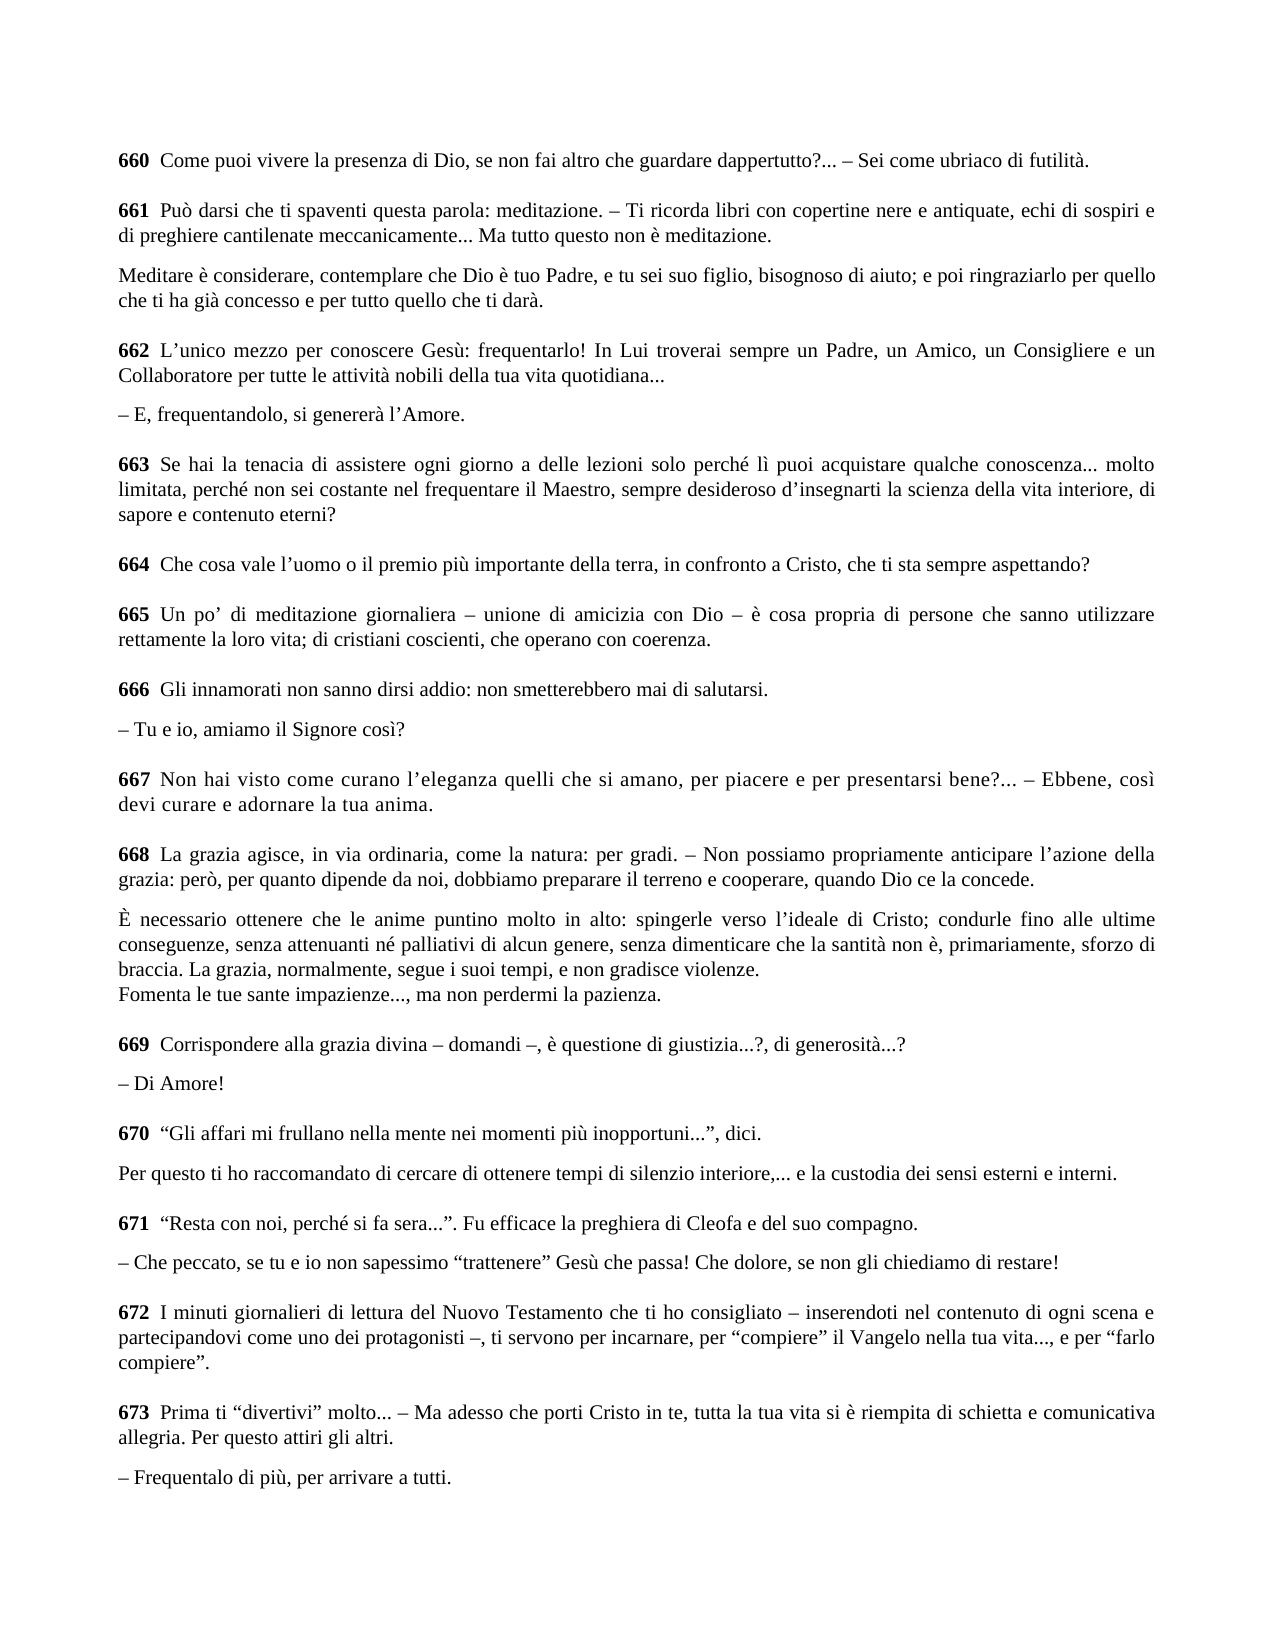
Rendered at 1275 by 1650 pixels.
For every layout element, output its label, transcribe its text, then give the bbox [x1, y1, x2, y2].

text 660 Come puoi vivere la presenza di Dio, se non fai altro che guardare dappertutto?... – Sei come ubriaco di futilità. [118, 148, 1157, 173]
text Meditare è considerare, contemplare che Dio è tuo Padre, e tu sei suo figlio, bisognoso di aiuto; e poi ringraziarlo per quello che ti ha già concesso e per tutto quello che ti darà. [118, 262, 1157, 312]
text Per questo ti ho raccomandato di cercare di ottenere tempi di silenzio interiore,... e la custodia dei sensi esterni e interni. [118, 1160, 1157, 1185]
text 667 Non hai visto come curano l’eleganza quelli che si amano, per piacere e per presentarsi bene?... – Ebbene, così devi curare e adornare la tua anima. [118, 766, 1157, 816]
text 665 Un po’ di meditazione giornaliera – unione di amicizia con Dio – è cosa propria di persone che sanno utilizzare rettamente la loro vita; di cristiani coscienti, che operano con coerenza. [118, 602, 1157, 652]
text 664 Che cosa vale l’uomo o il premio più importante della terra, in confronto a Cristo, che ti sta sempre aspettando? [118, 552, 1157, 577]
text 669 Corrispondere alla grazia divina – domandi –, è questione di giustizia...?, di generosità...? [118, 1031, 1157, 1056]
text 666 Gli innamorati non sanno dirsi addio: non smetterebbero mai di salutarsi. [118, 677, 1157, 702]
text – Di Amore! [118, 1071, 1157, 1096]
text 670 “Gli affari mi frullano nella mente nei momenti più inopportuni...”, dici. [118, 1121, 1157, 1146]
text – Frequentalo di più, per arrivare a tutti. [118, 1464, 1157, 1489]
text 673 Prima ti “divertivi” molto... – Ma adesso che porti Cristo in te, tutta la tua vita si è riempita di schietta e comunicativa allegria. Per questo attiri gli altri. [118, 1400, 1157, 1450]
text 661 Può darsi che ti spaventi questa parola: meditazione. – Ti ricorda libri con copertine nere e antiquate, echi di sospiri e di preghiere cantilenate meccanicamente... Ma tutto questo non è meditazione. [118, 198, 1157, 248]
text – Che peccato, se tu e io non sapessimo “trattenere” Gesù che passa! Che dolore, se non gli chiediamo di restare! [118, 1250, 1157, 1275]
text Fomenta le tue sante impazienze..., ma non perdermi la pazienza. [118, 981, 1157, 1006]
text 672 I minuti giornalieri di lettura del Nuovo Testamento che ti ho consigliato – inserendoti nel contenuto di ogni scena e partecipandovi come uno dei protagonisti –, ti servono per incarnare, per “compiere” il Vangelo nella tua vita..., e per “farlo compiere”. [118, 1300, 1157, 1375]
text – E, frequentandolo, si genererà l’Amore. [118, 402, 1157, 427]
text È necessario ottenere che le anime puntino molto in alto: spingerle verso l’ideale di Cristo; condurle fino alle ultime conseguenze, senza attenuanti né palliativi di alcun genere, senza dimenticare che la santità non è, primariamente, sforzo di braccia. La grazia, normalmente, segue i suoi tempi, e non gradisce violenze. [118, 906, 1157, 981]
text 668 La grazia agisce, in via ordinaria, come la natura: per gradi. – Non possiamo propriamente anticipare l’azione della grazia: però, per quanto dipende da noi, dobbiamo preparare il terreno e cooperare, quando Dio ce la concede. [118, 841, 1157, 891]
text 662 L’unico mezzo per conoscere Gesù: frequentarlo! In Lui troverai sempre un Padre, un Amico, un Consigliere e un Collaboratore per tutte le attività nobili della tua vita quotidiana... [118, 337, 1157, 387]
text 663 Se hai la tenacia di assistere ogni giorno a delle lezioni solo perché lì puoi acquistare qualche conoscenza... molto limitata, perché non sei costante nel frequentare il Maestro, sempre desideroso d’insegnarti la scienza della vita interiore, di sapore e contenuto eterni? [118, 452, 1157, 527]
text 671 “Resta con noi, perché si fa sera...”. Fu efficace la preghiera di Cleofa e del suo compagno. [118, 1210, 1157, 1235]
text – Tu e io, amiamo il Signore così? [118, 716, 1157, 741]
